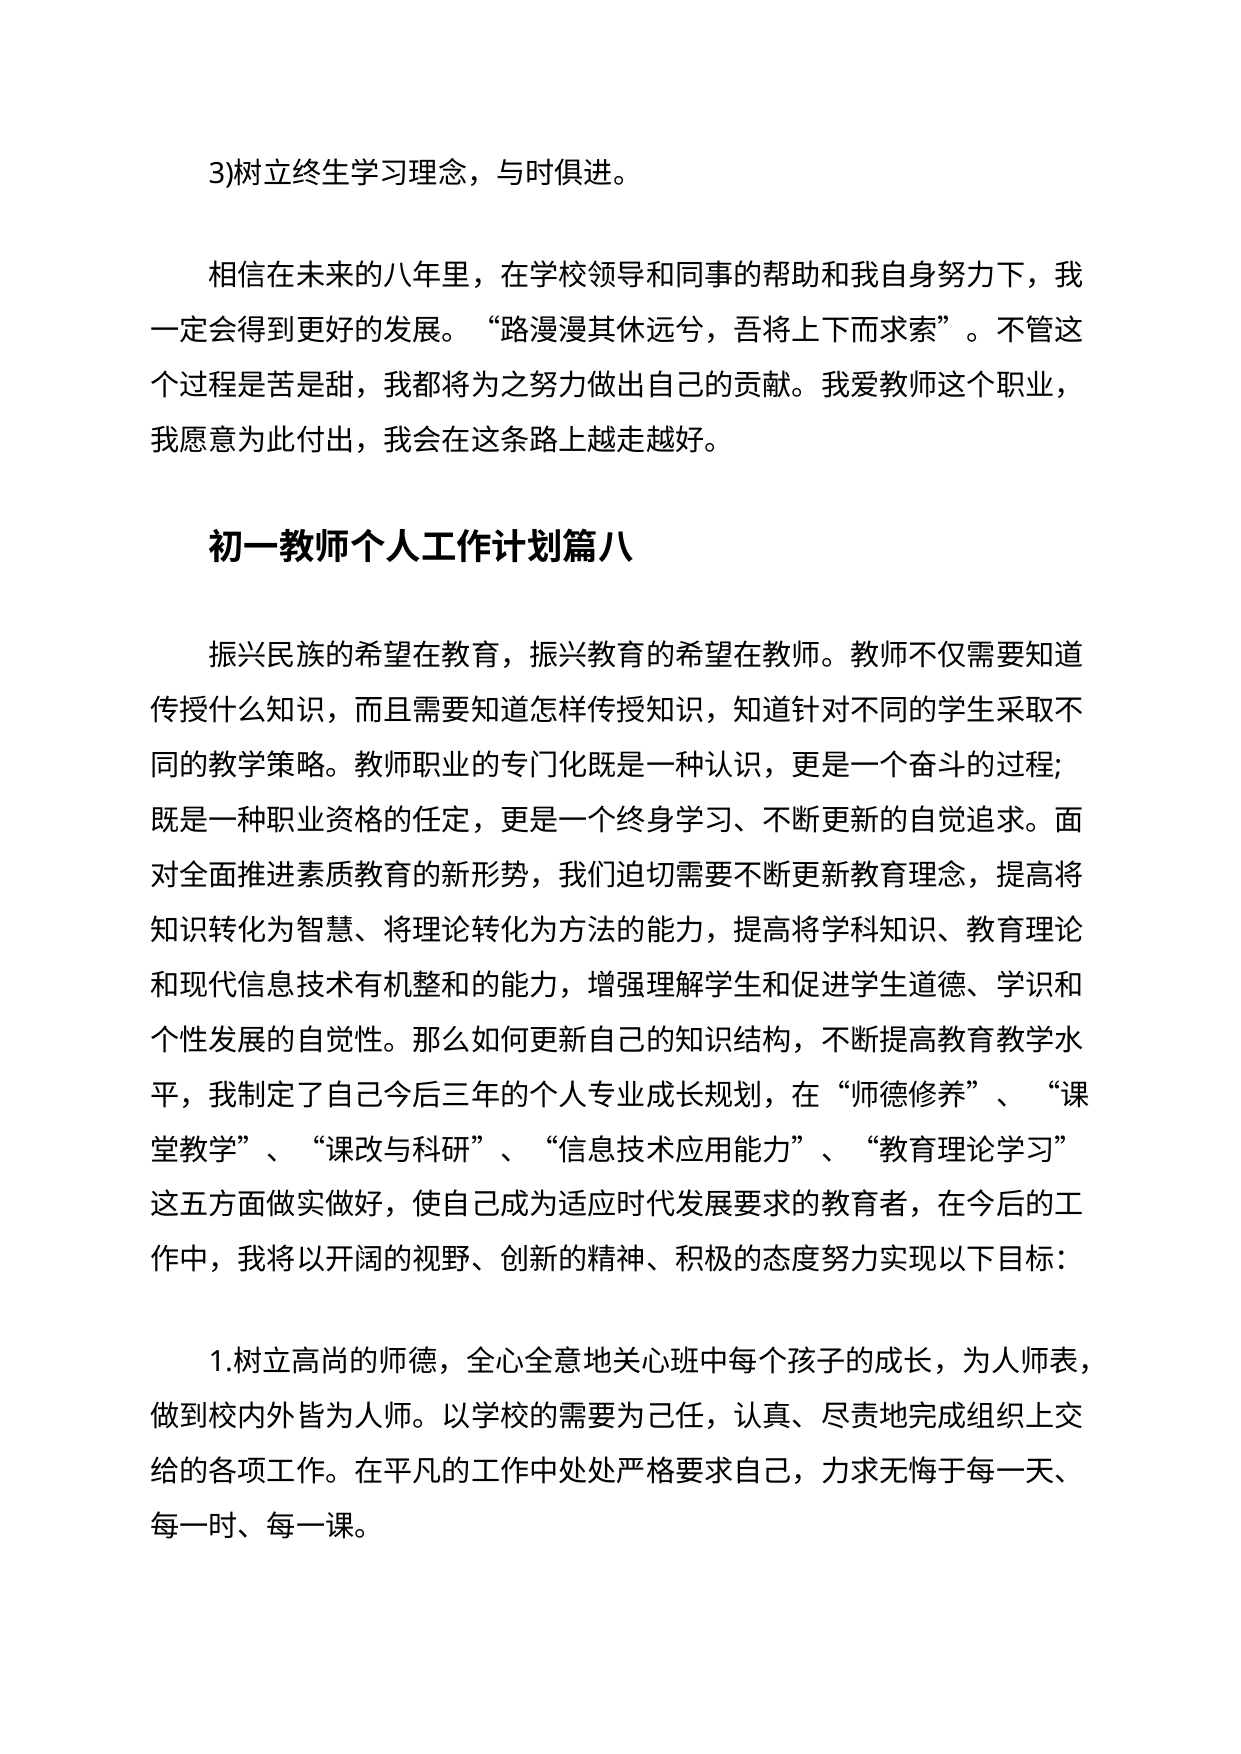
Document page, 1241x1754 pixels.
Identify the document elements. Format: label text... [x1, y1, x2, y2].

text 初一教师个人工作计划篇八 [150, 518, 1090, 570]
text 3)树立终生学习理念，与时俱进。 [150, 150, 1090, 192]
text 振兴民族的希望在教育，振兴教育的希望在教师。教师不仅需要知道传授什么知识，而且需要知道怎样传授知识，知道针对不同的学生采取不同的教学策略。教师职业的专门化既是一种认识，更是一个奋斗的过程;既是一种职业资格的任定，更是一个终身学习、不断更新的自觉追求。面对全面推进素质教育的新形势，我们迫切需要不断更新教育理念，提高将知识转化为智慧、将理论转化为方法的能力，提高将学科知识、教育理论和现代信息技术有机整和的能力，增强理解学生和促进学生道德、学识和个性发展的自觉性。那么如何更新自己的知识结构，不断提高教育教学水平，我制定了自己今后三年的个人专业成长规划，在“师德修养”、 “课堂教学”、“课改与科研”、“信息技术应用能力”、“教育理论学习”这五方面做实做好，使自己成为适应时代发展要求的教育者，在今后的工作中，我将以开阔的视野、创新的精神、积极的态度努力实现以下目标： [150, 632, 1090, 1278]
text 1.树立高尚的师德，全心全意地关心班中每个孩子的成长，为人师表，做到校内外皆为人师。以学校的需要为己任，认真、尽责地完成组织上交给的各项工作。在平凡的工作中处处严格要求自己，力求无悔于每一天、每一时、每一课。 [150, 1338, 1090, 1545]
text 相信在未来的八年里，在学校领导和同事的帮助和我自身努力下，我一定会得到更好的发展。“路漫漫其休远兮，吾将上下而求索”。不管这个过程是苦是甜，我都将为之努力做出自己的贡献。我爱教师这个职业，我愿意为此付出，我会在这条路上越走越好。 [150, 252, 1090, 459]
